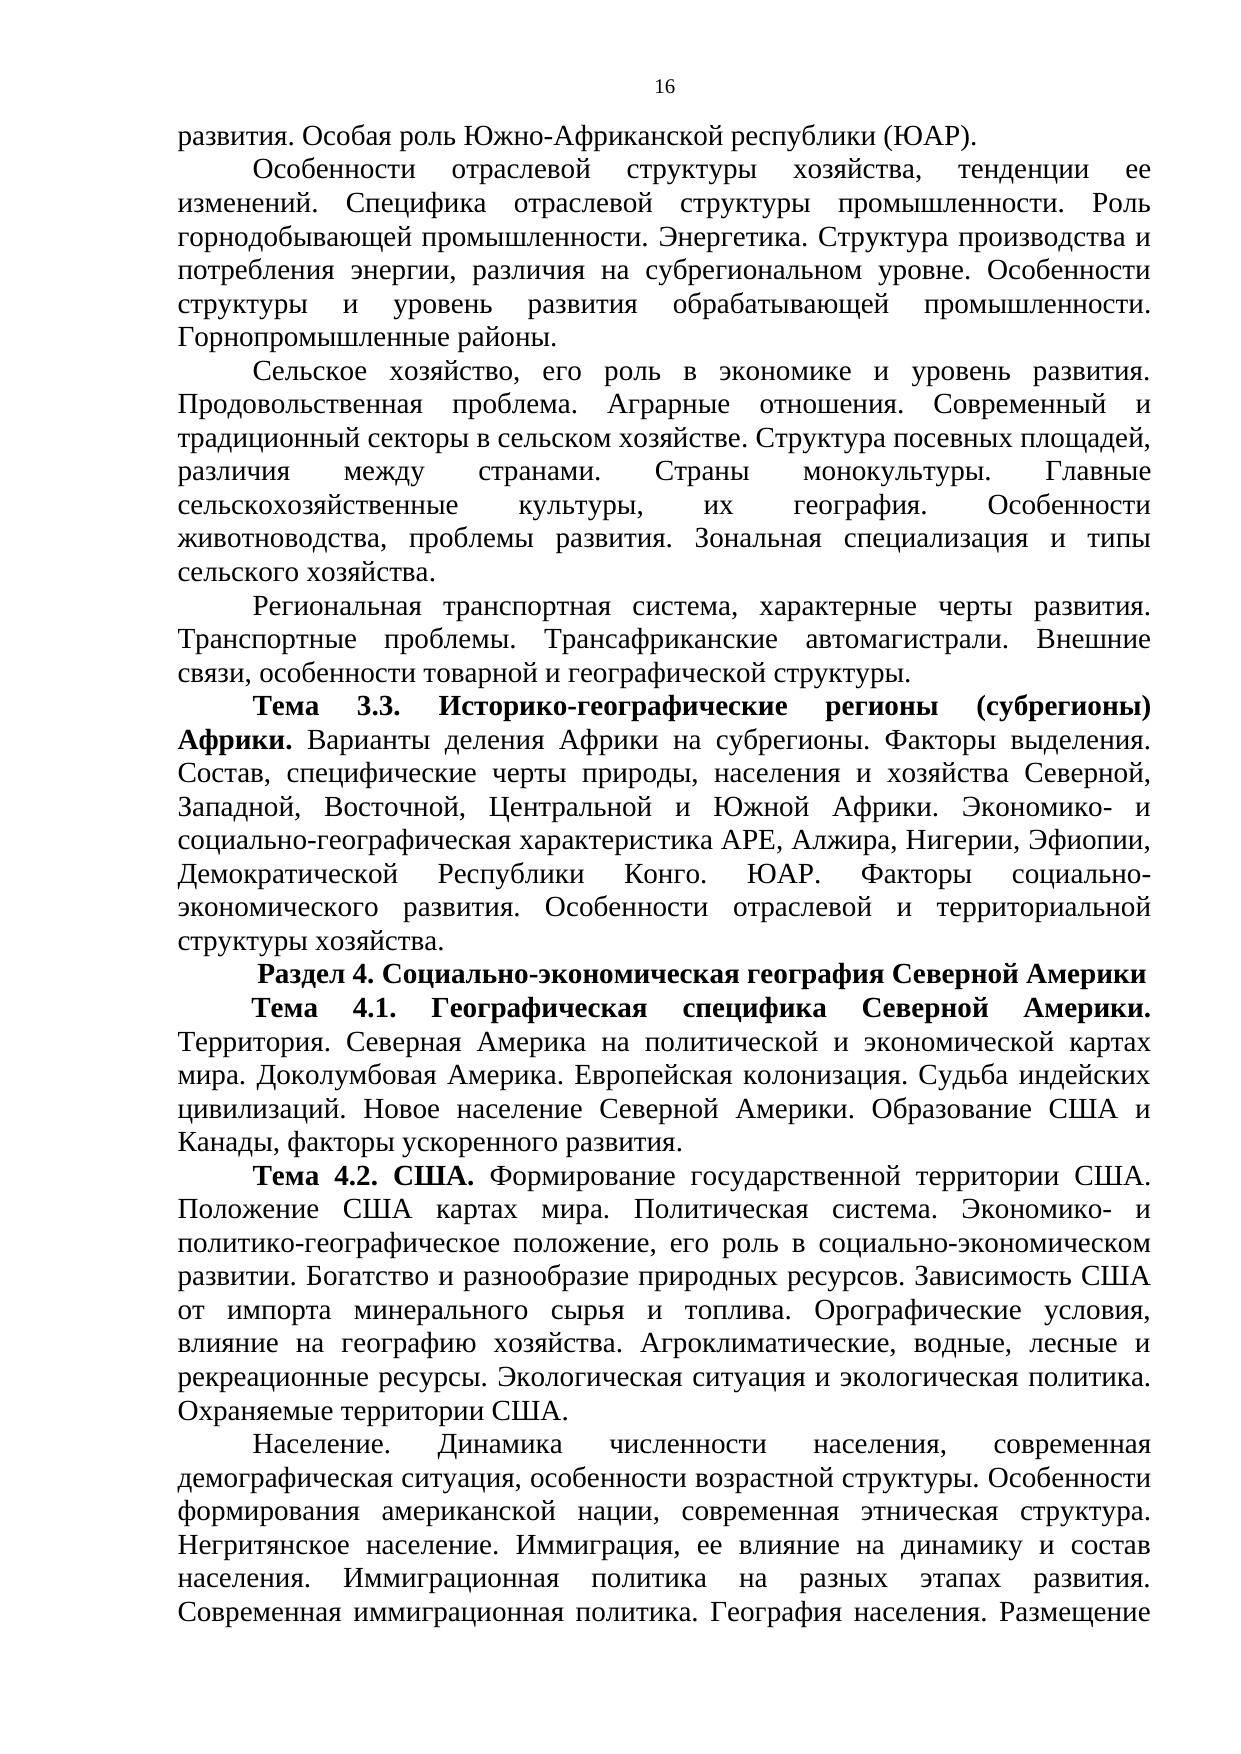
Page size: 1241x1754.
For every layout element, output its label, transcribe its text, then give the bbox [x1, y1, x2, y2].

text Раздел 4. Социально-экономическая география Северной Америки [177, 957, 1152, 990]
text Сельское хозяйство, его роль в экономике и уровень развития. Продовольственная проблема. Аграрные отношения. Современный и традиционный секторы в сельском хозяйстве. Структура посевных площадей, различия между странами. Страны монокультуры. Главные сельскохозяйственные культуры, их география. Особенности животноводства, проблемы развития. Зональная специализация и типы сельского хозяйства. [177, 353, 1152, 588]
text Особенности отраслевой структуры хозяйства, тенденции ее изменений. Специфика отраслевой структуры промышленности. Роль горнодобывающей промышленности. Энергетика. Структура производства и потребления энергии, различия на субрегиональном уровне. Особенности структуры и уровень развития обрабатывающей промышленности. Горнопромышленные районы. [177, 152, 1152, 353]
text Тема 3.3. Историко-географические регионы (субрегионы) Африки. Варианты деления Африки на субрегионы. Факторы выделения. Состав, специфические черты природы, населения и хозяйства Северной, Западной, Восточной, Центральной и Южной Африки. Экономико- и социально-географическая характеристика АРЕ, Алжира, Нигерии, Эфиопии, Демократической Республики Конго. ЮАР. Факторы социально-экономического развития. Особенности отраслевой и территориальной структуры хозяйства. [177, 688, 1152, 957]
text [177, 118, 1152, 152]
text Региональная транспортная система, характерные черты развития. Транспортные проблемы. Трансафриканские автомагистрали. Внешние связи, особенности товарной и географической структуры. [177, 588, 1152, 688]
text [177, 1426, 1152, 1627]
text Тема 4.1. Географическая специфика Северной Америки. Территория. Северная Америка на политической и экономической картах мира. Доколумбовая Америка. Европейская колонизация. Судьба индейских цивилизаций. Новое население Северной Америки. Образование США и Канады, факторы ускоренного развития. [177, 990, 1152, 1158]
text Тема 4.2. США. Формирование государственной территории США. Положение США картах мира. Политическая система. Экономико- и политико-географическое положение, его роль в социально-экономическом развитии. Богатство и разнообразие природных ресурсов. Зависимость США от импорта минерального сырья и топлива. Орографические условия, влияние на географию хозяйства. Агроклиматические, водные, лесные и рекреационные ресурсы. Экологическая ситуация и экологическая политика. Охраняемые территории США. [177, 1158, 1152, 1426]
